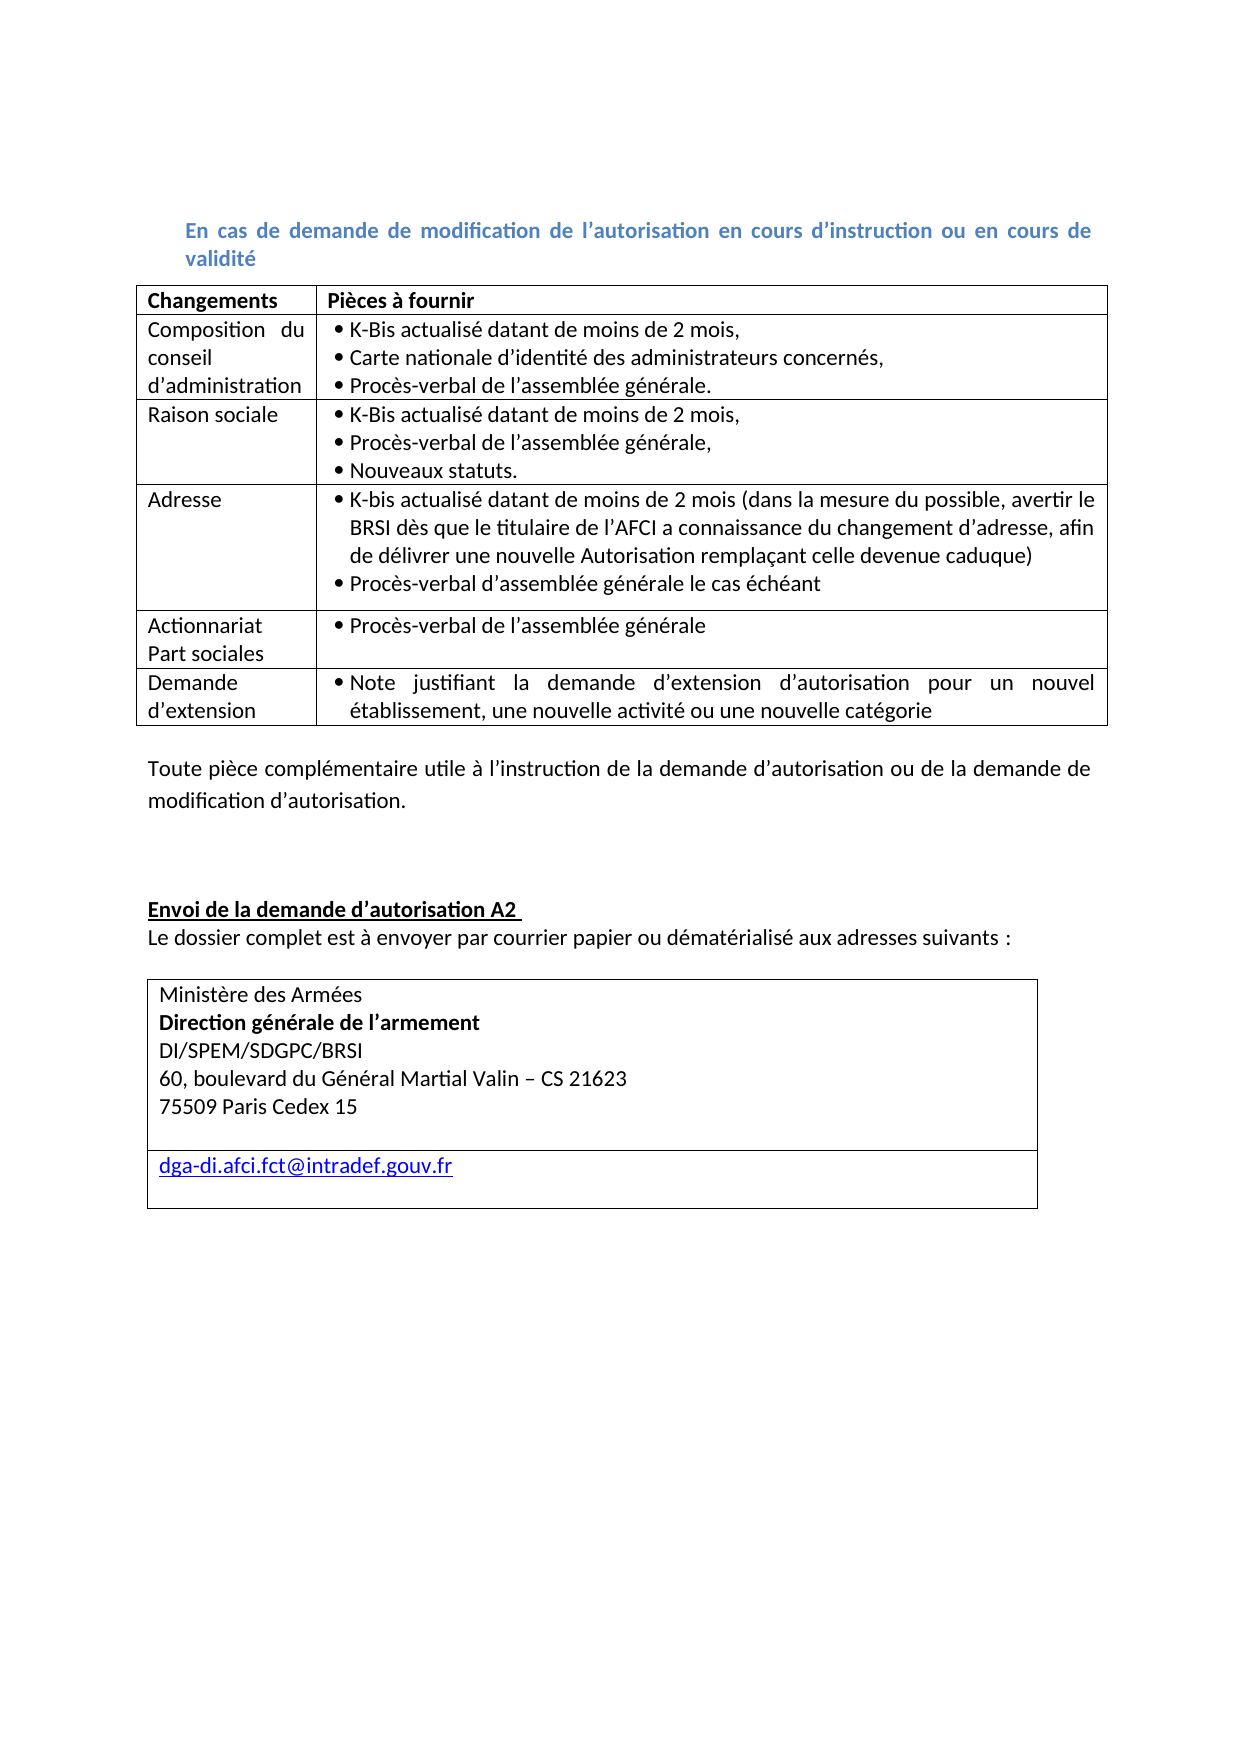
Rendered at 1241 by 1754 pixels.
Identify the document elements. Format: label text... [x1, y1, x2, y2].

table_cell Procès-verbal de l’assemblée générale [317, 611, 1107, 667]
table_header Changements [137, 286, 316, 314]
table_cell K-Bis actualisé datant de moins de 2 mois, Procès-verbal de l’assemblée générale, Nouveaux statuts. [317, 400, 1107, 484]
table_header Ministère des Armées Direction générale de l’armement DI/SPEM/SDGPC/BRSI 60, boulevard du Général Martial Valin – CS 21623 75509 Paris Cedex 15 [148, 980, 1037, 1150]
table_cell Raison sociale [137, 400, 316, 484]
text En cas de demande de modification de l’autorisation en cours d’instruction ou en cours de validité [185, 216, 1093, 272]
table_cell dga-di.afci.fct@intradef.gouv.fr [148, 1151, 1037, 1207]
table_cell Adresse [137, 485, 316, 610]
text Le dossier complet est à envoyer par courrier papier ou dématérialisé aux adresses suivants : [148, 923, 1093, 951]
table_cell K-Bis actualisé datant de moins de 2 mois, Carte nationale d’identité des administrateurs concernés, Procès-verbal de l’assemblée générale. [317, 315, 1107, 399]
text Envoi de la demande d’autorisation A2 [148, 895, 1093, 923]
table_cell Demande d’extension [137, 669, 316, 724]
table_cell Actionnariat Part sociales [137, 611, 316, 667]
table_header Pièces à fournir [317, 286, 1107, 314]
text Toute pièce complémentaire utile à l’instruction de la demande d’autorisation ou de la demande de modification d’autorisation. [148, 754, 1093, 814]
table_cell Note justifiant la demande d’extension d’autorisation pour un nouvel établissement, une nouvelle activité ou une nouvelle catégorie [317, 669, 1107, 724]
table_cell K-bis actualisé datant de moins de 2 mois (dans la mesure du possible, avertir le BRSI dès que le titulaire de l’AFCI a connaissance du changement d’adresse, afin de délivrer une nouvelle Autorisation remplaçant celle devenue caduque) Procès-verbal d’assemblée générale le cas échéant [317, 485, 1107, 610]
table_cell Composition du conseil d’administration [137, 315, 316, 399]
